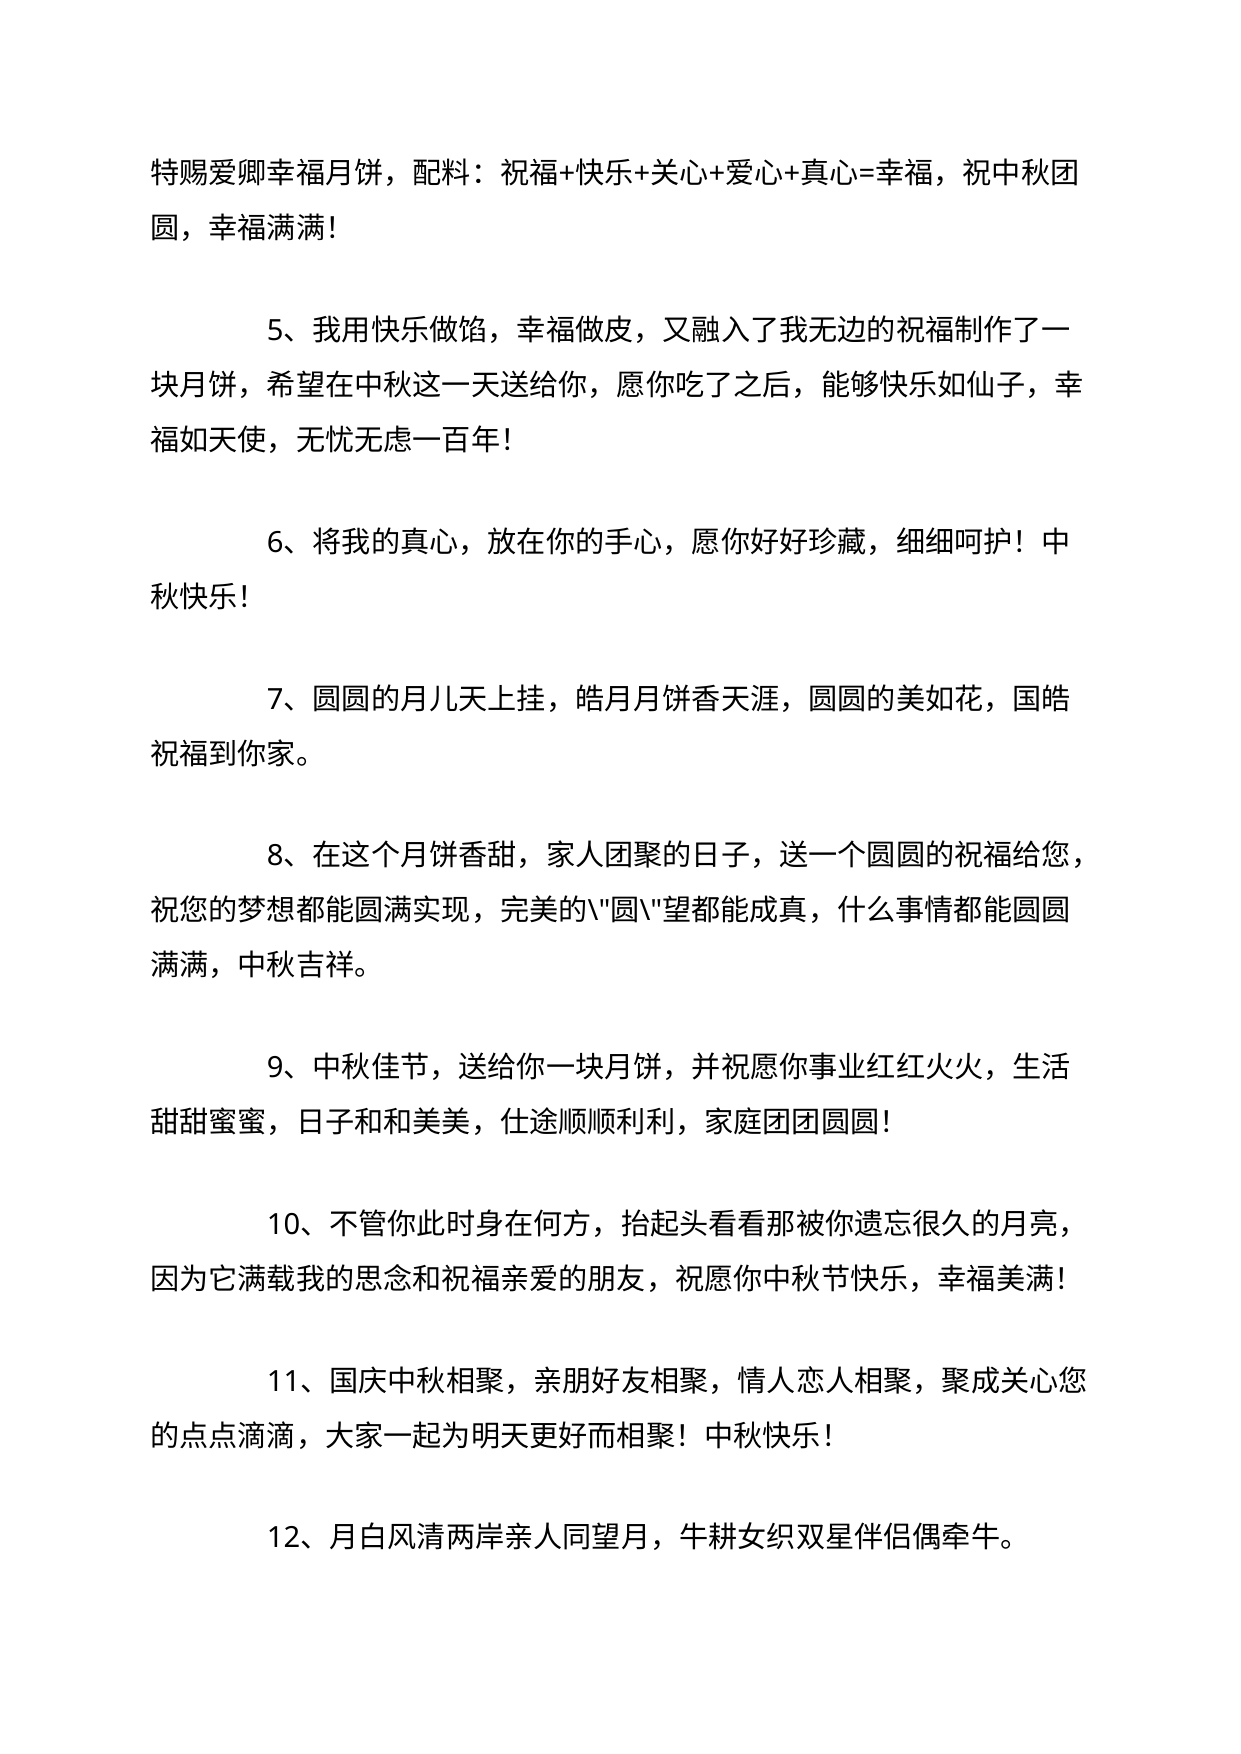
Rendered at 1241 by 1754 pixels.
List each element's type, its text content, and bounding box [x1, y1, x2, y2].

text 8、在这个月饼香甜，家人团聚的日子，送一个圆圆的祝福给您，祝您的梦想都能圆满实现，完美的\"圆\"望都能成真，什么事情都能圆圆满满，中秋吉祥。 [150, 832, 1090, 984]
text 7、圆圆的月儿天上挂，皓月月饼香天涯，圆圆的美如花，国皓祝福到你家。 [150, 675, 1090, 772]
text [150, 150, 1090, 247]
text 10、不管你此时身在何方，抬起头看看那被你遗忘很久的月亮，因为它满载我的思念和祝福亲爱的朋友，祝愿你中秋节快乐，幸福美满！ [150, 1201, 1090, 1298]
text 12、月白风清两岸亲人同望月，牛耕女织双星伴侣偶牵牛。 [150, 1514, 1090, 1556]
text 9、中秋佳节，送给你一块月饼，并祝愿你事业红红火火，生活甜甜蜜蜜，日子和和美美，仕途顺顺利利，家庭团团圆圆！ [150, 1044, 1090, 1141]
text 5、我用快乐做馅，幸福做皮，又融入了我无边的祝福制作了一块月饼，希望在中秋这一天送给你，愿你吃了之后，能够快乐如仙子，幸福如天使，无忧无虑一百年！ [150, 307, 1090, 459]
text 6、将我的真心，放在你的手心，愿你好好珍藏，细细呵护！中秋快乐！ [150, 518, 1090, 616]
text 11、国庆中秋相聚，亲朋好友相聚，情人恋人相聚，聚成关心您的点点滴滴，大家一起为明天更好而相聚！中秋快乐！ [150, 1357, 1090, 1454]
